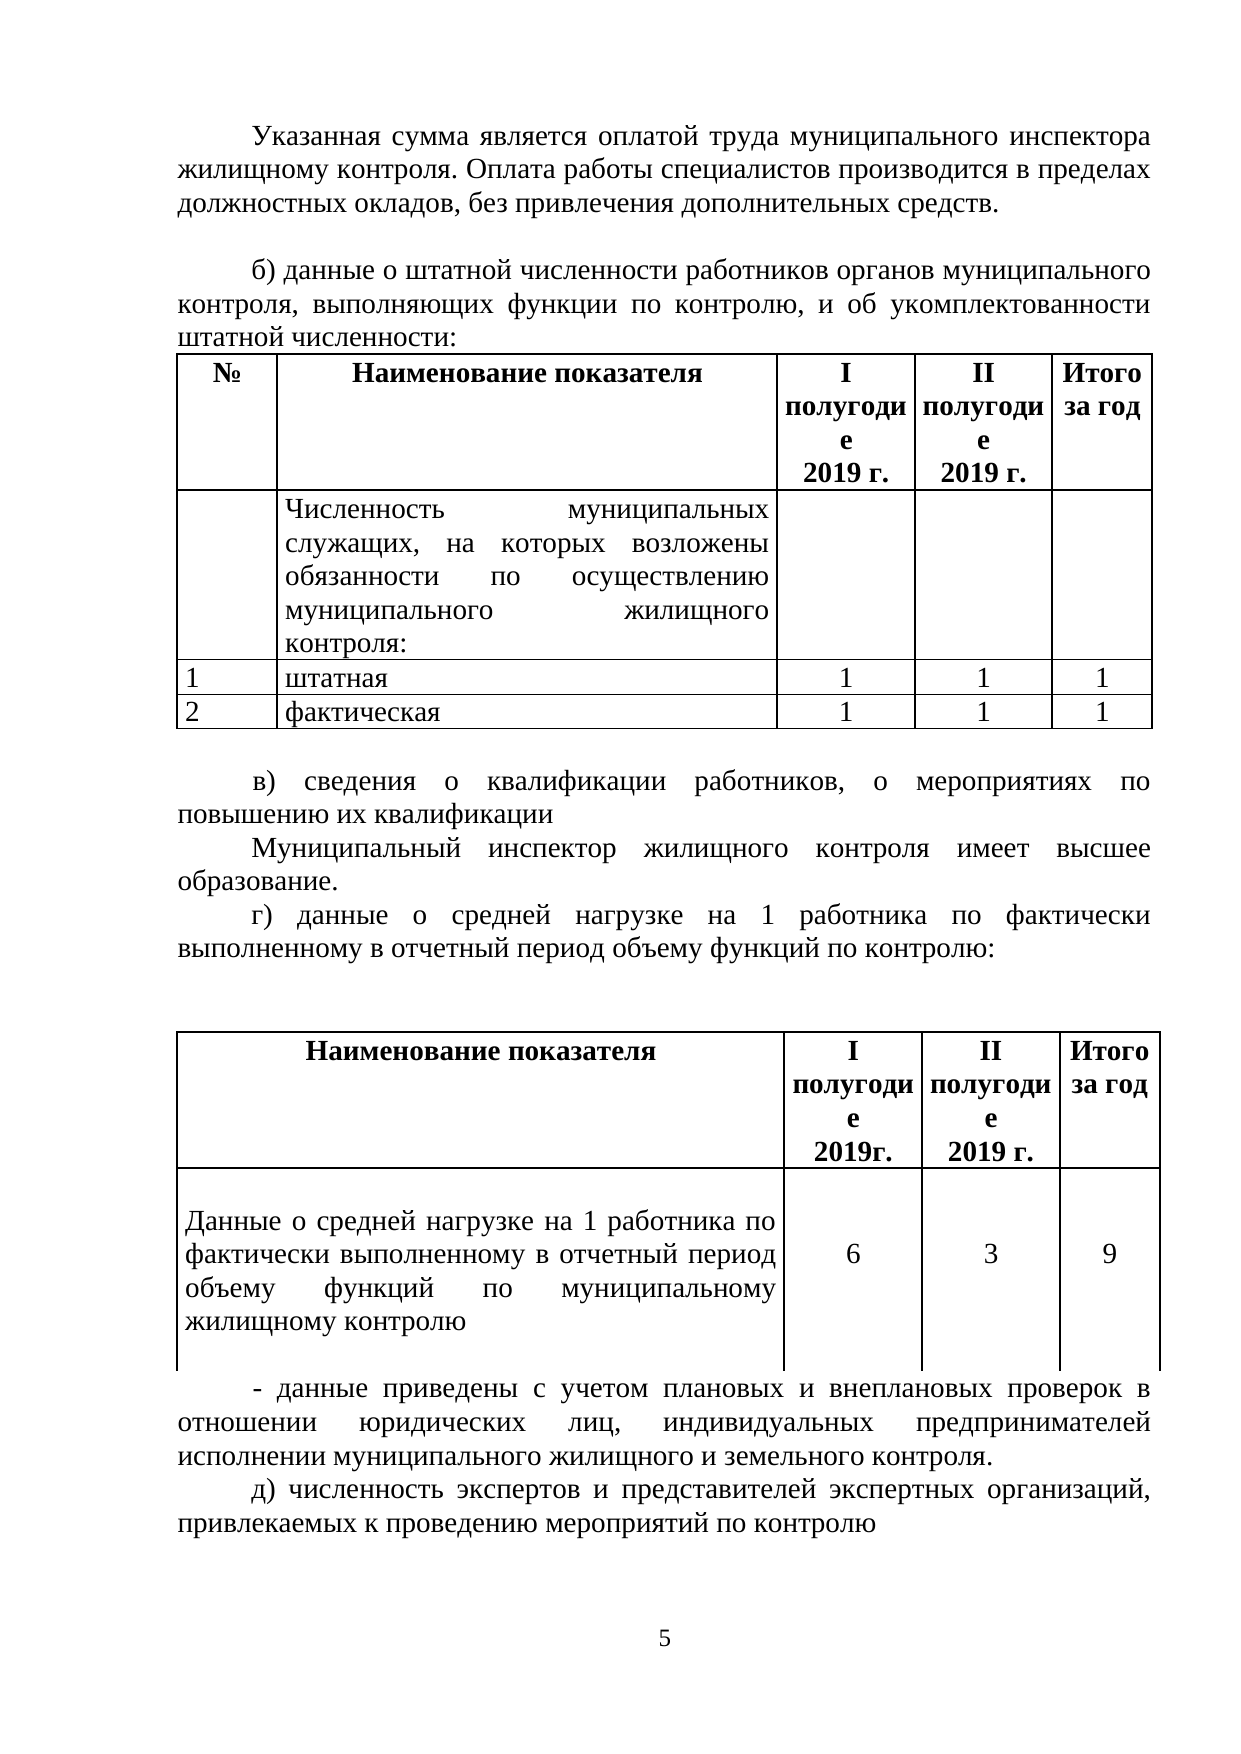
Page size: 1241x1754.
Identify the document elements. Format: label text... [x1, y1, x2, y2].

table_header I полугодие 2019г. [785, 1033, 921, 1167]
table_cell 1 [778, 695, 914, 728]
table_cell 9 [1061, 1169, 1159, 1371]
table_cell штатная [278, 660, 776, 693]
table_header Наименование показателя [178, 1033, 783, 1167]
table_cell 1 [178, 660, 276, 693]
text д) численность экспертов и представителей экспертных организаций, привлекаемых к проведению мероприятий по контролю [177, 1471, 1152, 1538]
text - данные приведены с учетом плановых и внеплановых проверок в отношении юридических лиц, индивидуальных предпринимателей исполнении муниципального жилищного и земельного контроля. [177, 1371, 1152, 1471]
table_header II полугодие 2019 г. [923, 1033, 1059, 1167]
table_cell 3 [923, 1169, 1059, 1371]
table_cell 1 [778, 660, 914, 693]
table_header № [178, 355, 276, 489]
table_cell 1 [1053, 660, 1151, 693]
table_header Итого за год [1061, 1033, 1159, 1167]
table_cell [916, 491, 1051, 659]
table_cell [178, 491, 276, 659]
text в) сведения о квалификации работников, о мероприятиях по повышению их квалификации [177, 763, 1152, 830]
table_cell фактическая [278, 695, 776, 728]
table_header I полугодие 2019 г. [778, 355, 914, 489]
table_header Итого за год [1053, 355, 1151, 489]
table_cell 6 [785, 1169, 921, 1371]
table_cell [1053, 491, 1151, 659]
table_header II полугодие 2019 г. [916, 355, 1051, 489]
table_cell 1 [916, 660, 1051, 693]
table_cell Численность муниципальных служащих, на которых возложены обязанности по осуществлению муниципального жилищного контроля: [278, 491, 776, 659]
table_cell 2 [178, 695, 276, 728]
text г) данные о средней нагрузке на 1 работника по фактически выполненному в отчетный период объему функций по контролю: [177, 897, 1152, 964]
text Муниципальный инспектор жилищного контроля имеет высшее образование. [177, 830, 1152, 897]
table_cell 1 [1053, 695, 1151, 728]
table_cell [778, 491, 914, 659]
table_cell 1 [916, 695, 1051, 728]
text Указанная сумма является оплатой труда муниципального инспектора жилищному контроля. Оплата работы специалистов производится в пределах должностных окладов, без привлечения дополнительных средств. [177, 118, 1152, 219]
table_cell Данные о средней нагрузке на 1 работника по фактически выполненному в отчетный период объему функций по муниципальному жилищному контролю [178, 1169, 783, 1371]
text б) данные о штатной численности работников органов муниципального контроля, выполняющих функции по контролю, и об укомплектованности штатной численности: [177, 252, 1152, 353]
table_header Наименование показателя [278, 355, 776, 489]
